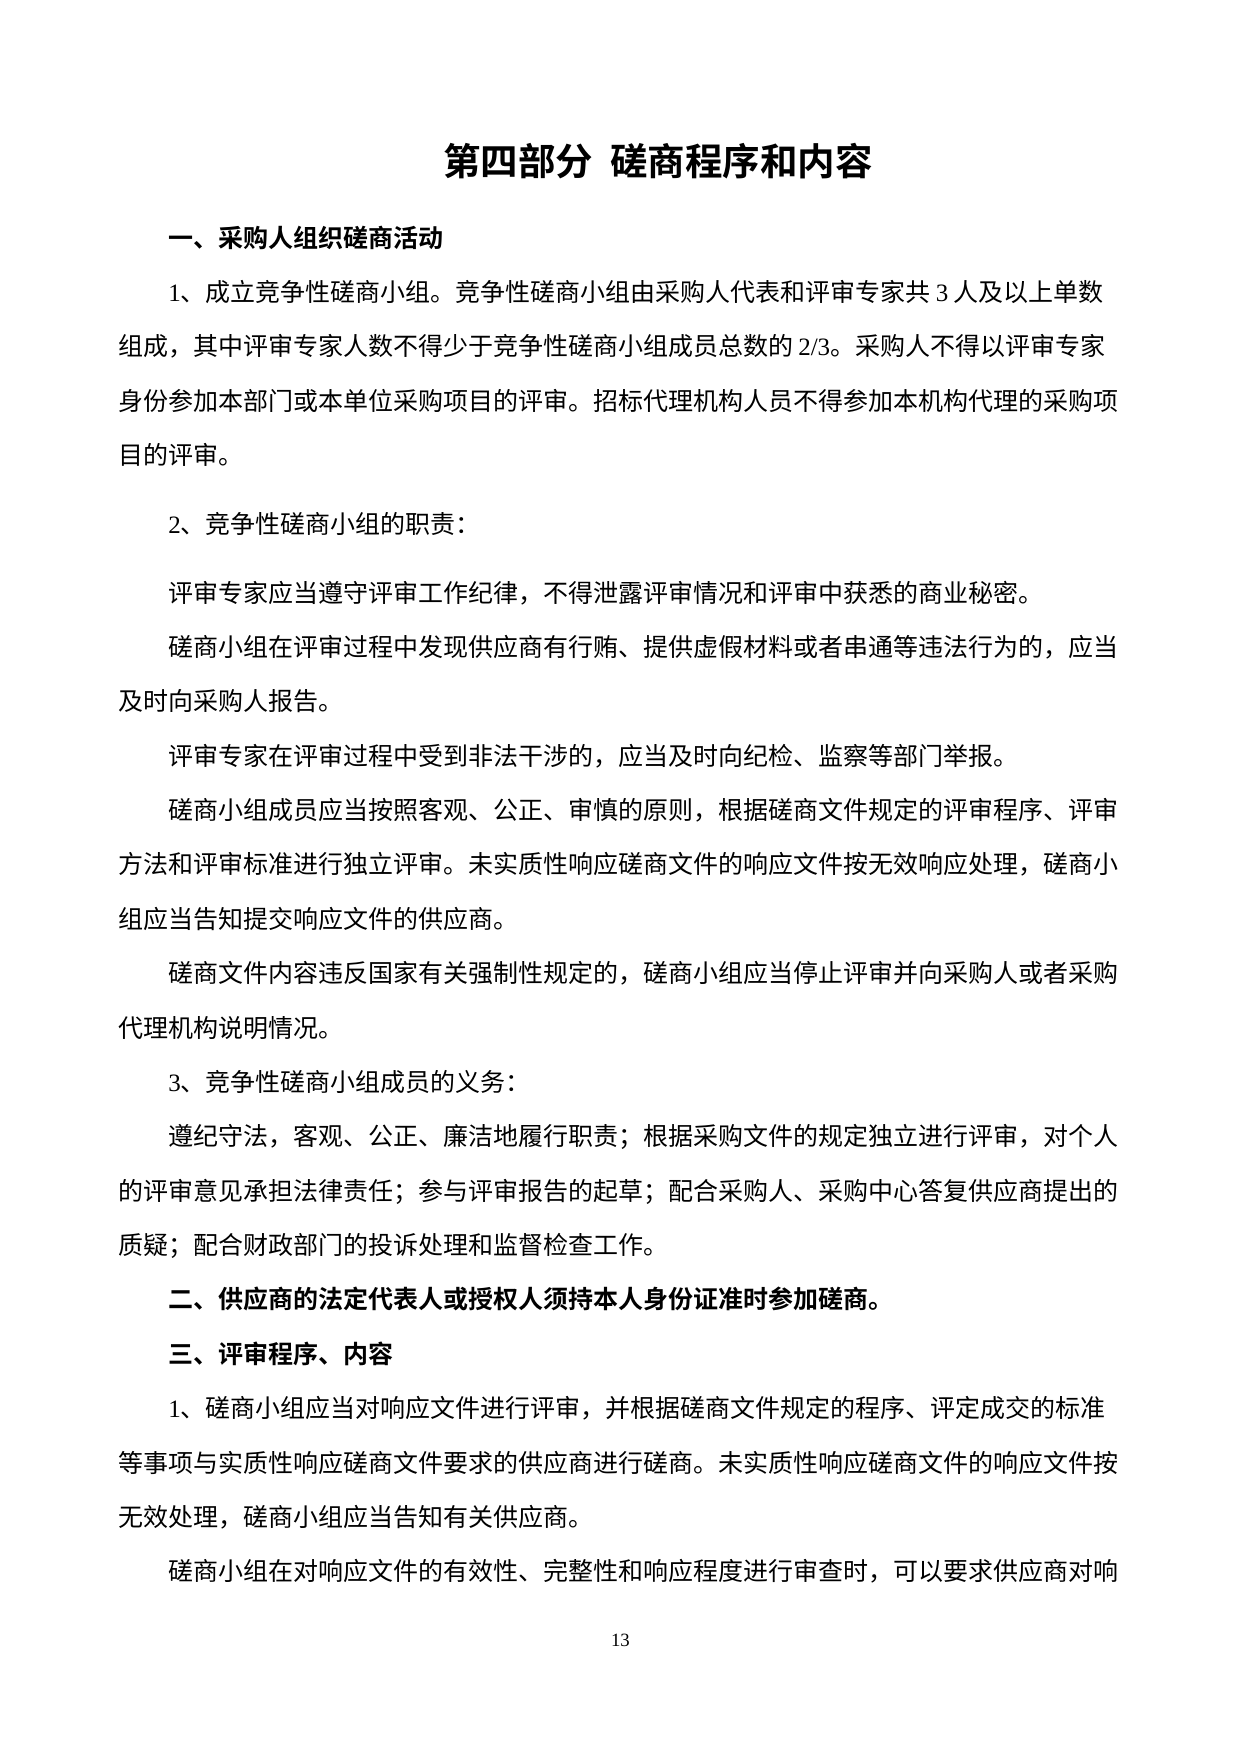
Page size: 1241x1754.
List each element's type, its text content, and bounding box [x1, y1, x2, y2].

text 2、竞争性磋商小组的职责： [118, 490, 1122, 555]
text 磋商小组成员应当按照客观、公正、审慎的原则，根据磋商文件规定的评审程序、评审方法和评审标准进行独立评审。未实质性响应磋商文件的响应文件按无效响应处理，磋商小组应当告知提交响应文件的供应商。 [118, 791, 1122, 936]
text 1、磋商小组应当对响应文件进行评审，并根据磋商文件规定的程序、评定成交的标准等事项与实质性响应磋商文件要求的供应商进行磋商。未实质性响应磋商文件的响应文件按无效处理，磋商小组应当告知有关供应商。 [118, 1389, 1122, 1534]
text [118, 1552, 1122, 1588]
text 磋商小组在评审过程中发现供应商有行贿、提供虚假材料或者串通等违法行为的，应当及时向采购人报告。 [118, 627, 1122, 718]
text 遵纪守法，客观、公正、廉洁地履行职责；根据采购文件的规定独立进行评审，对个人的评审意见承担法律责任；参与评审报告的起草；配合采购人、采购中心答复供应商提出的质疑；配合财政部门的投诉处理和监督检查工作。 [118, 1117, 1122, 1262]
text 三、评审程序、内容 [118, 1334, 1122, 1371]
text 一、采购人组织磋商活动 [118, 218, 1122, 254]
text 3、竞争性磋商小组成员的义务： [118, 1062, 1122, 1099]
text 评审专家在评审过程中受到非法干涉的，应当及时向纪检、监察等部门举报。 [118, 736, 1122, 772]
text 评审专家应当遵守评审工作纪律，不得泄露评审情况和评审中获悉的商业秘密。 [118, 573, 1122, 609]
text 1、成立竞争性磋商小组。竞争性磋商小组由采购人代表和评审专家共3人及以上单数组成，其中评审专家人数不得少于竞争性磋商小组成员总数的2/3。采购人不得以评审专家身份参加本部门或本单位采购项目的评审。招标代理机构人员不得参加本机构代理的采购项目的评审。 [118, 272, 1122, 472]
text 第四部分 磋商程序和内容 [118, 126, 1122, 191]
text 磋商文件内容违反国家有关强制性规定的，磋商小组应当停止评审并向采购人或者采购代理机构说明情况。 [118, 954, 1122, 1044]
text 二、供应商的法定代表人或授权人须持本人身份证准时参加磋商。 [118, 1280, 1122, 1316]
